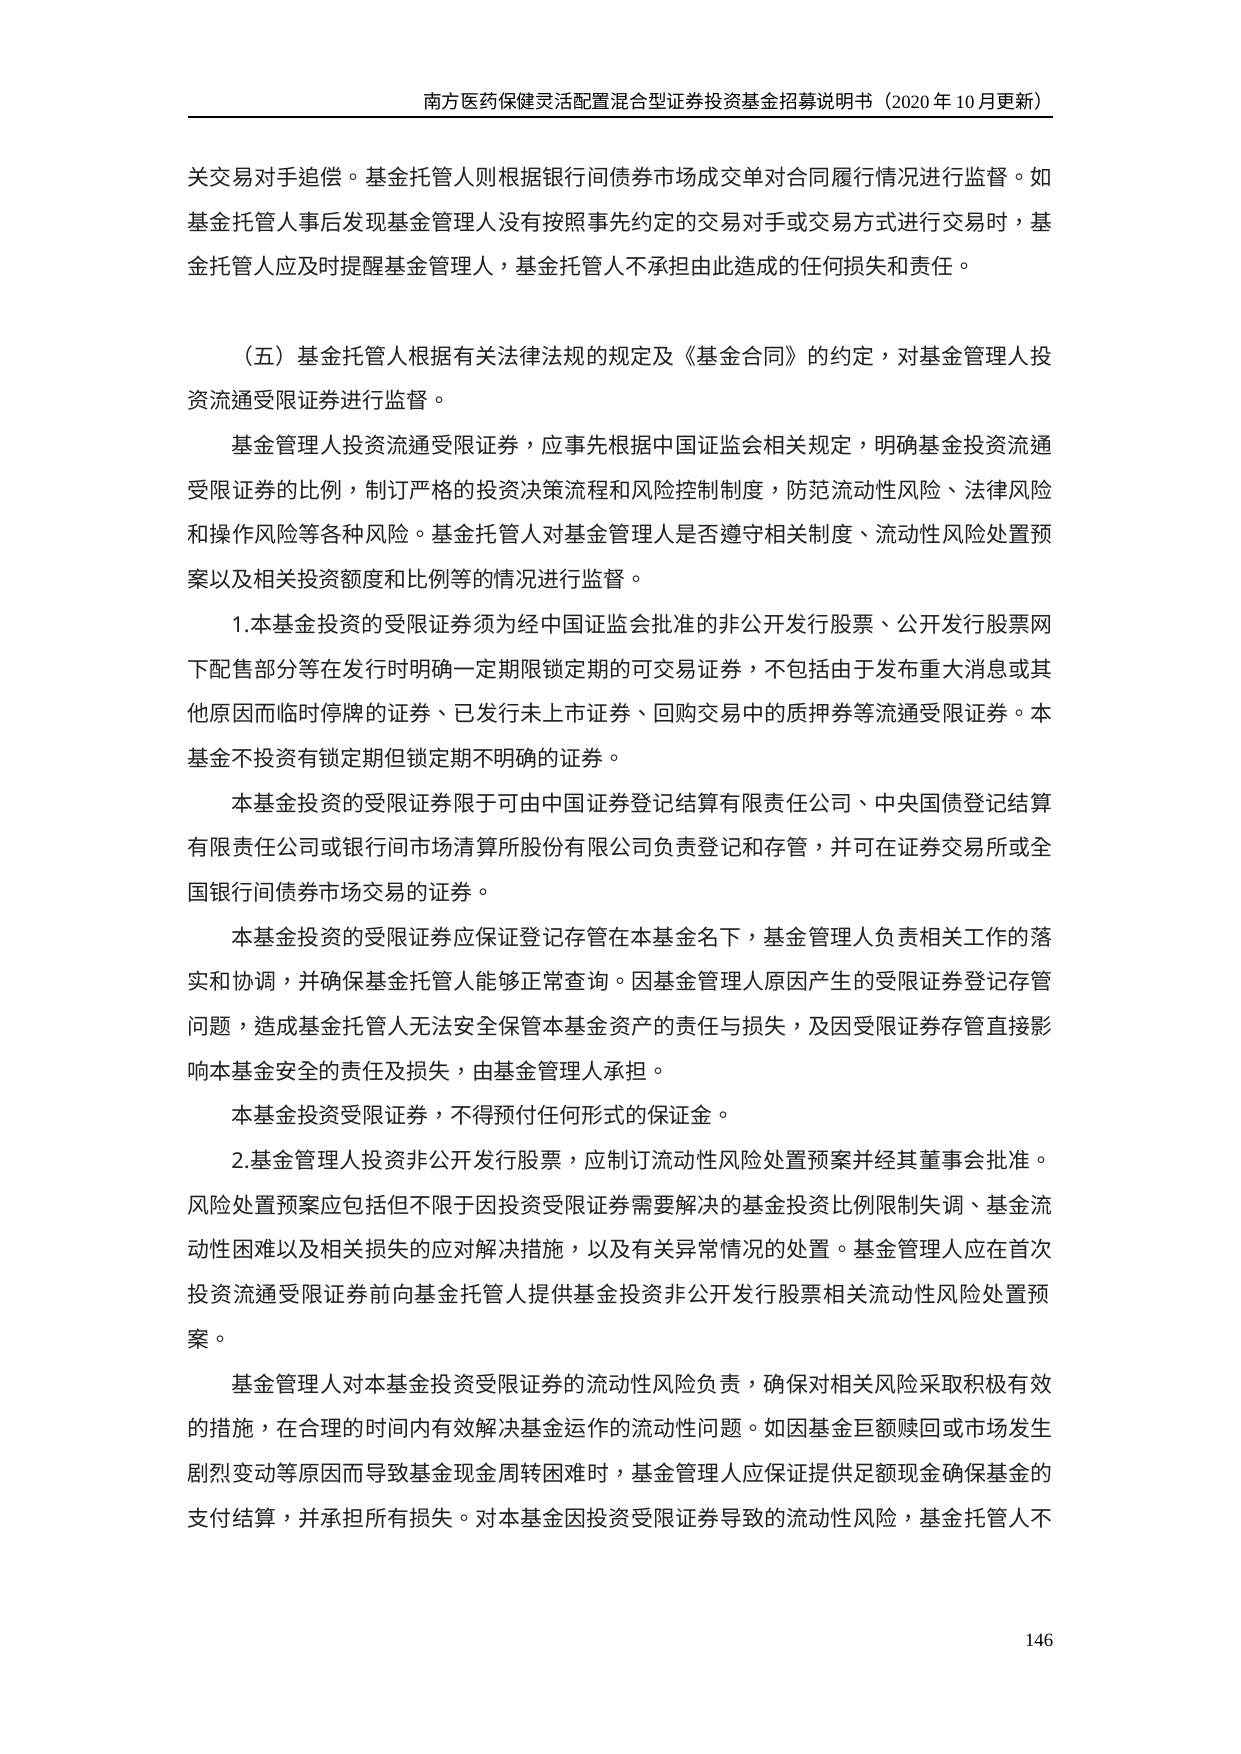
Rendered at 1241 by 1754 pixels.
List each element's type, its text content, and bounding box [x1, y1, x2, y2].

text 本基金投资受限证券，不得预付任何形式的保证金。 [187, 1100, 1053, 1130]
text 本基金投资的受限证券限于可由中国证券登记结算有限责任公司、中央国债登记结算有限责任公司或银行间市场清算所股份有限公司负责登记和存管，并可在证券交易所或全国银行间债券市场交易的证券。 [187, 788, 1053, 907]
text 基金管理人投资流通受限证券，应事先根据中国证监会相关规定，明确基金投资流通受限证券的比例，制订严格的投资决策流程和风险控制制度，防范流动性风险、法律风险和操作风险等各种风险。基金托管人对基金管理人是否遵守相关制度、流动性风险处置预案以及相关投资额度和比例等的情况进行监督。 [187, 430, 1053, 594]
text 本基金投资的受限证券应保证登记存管在本基金名下，基金管理人负责相关工作的落实和协调，并确保基金托管人能够正常查询。因基金管理人原因产生的受限证券登记存管问题，造成基金托管人无法安全保管本基金资产的责任与损失，及因受限证券存管直接影响本基金安全的责任及损失，由基金管理人承担。 [187, 922, 1053, 1086]
text 2.基金管理人投资非公开发行股票，应制订流动性风险处置预案并经其董事会批准。风险处置预案应包括但不限于因投资受限证券需要解决的基金投资比例限制失调、基金流动性困难以及相关损失的应对解决措施，以及有关异常情况的处置。基金管理人应在首次投资流通受限证券前向基金托管人提供基金投资非公开发行股票相关流动性风险处置预案。 [187, 1145, 1053, 1354]
text 1.本基金投资的受限证券须为经中国证监会批准的非公开发行股票、公开发行股票网下配售部分等在发行时明确一定期限锁定期的可交易证券，不包括由于发布重大消息或其他原因而临时停牌的证券、已发行未上市证券、回购交易中的质押券等流通受限证券。本基金不投资有锁定期但锁定期不明确的证券。 [187, 609, 1053, 773]
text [187, 162, 1053, 281]
text （五）基金托管人根据有关法律法规的规定及《基金合同》的约定，对基金管理人投资流通受限证券进行监督。 [187, 341, 1053, 415]
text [187, 1368, 1053, 1532]
